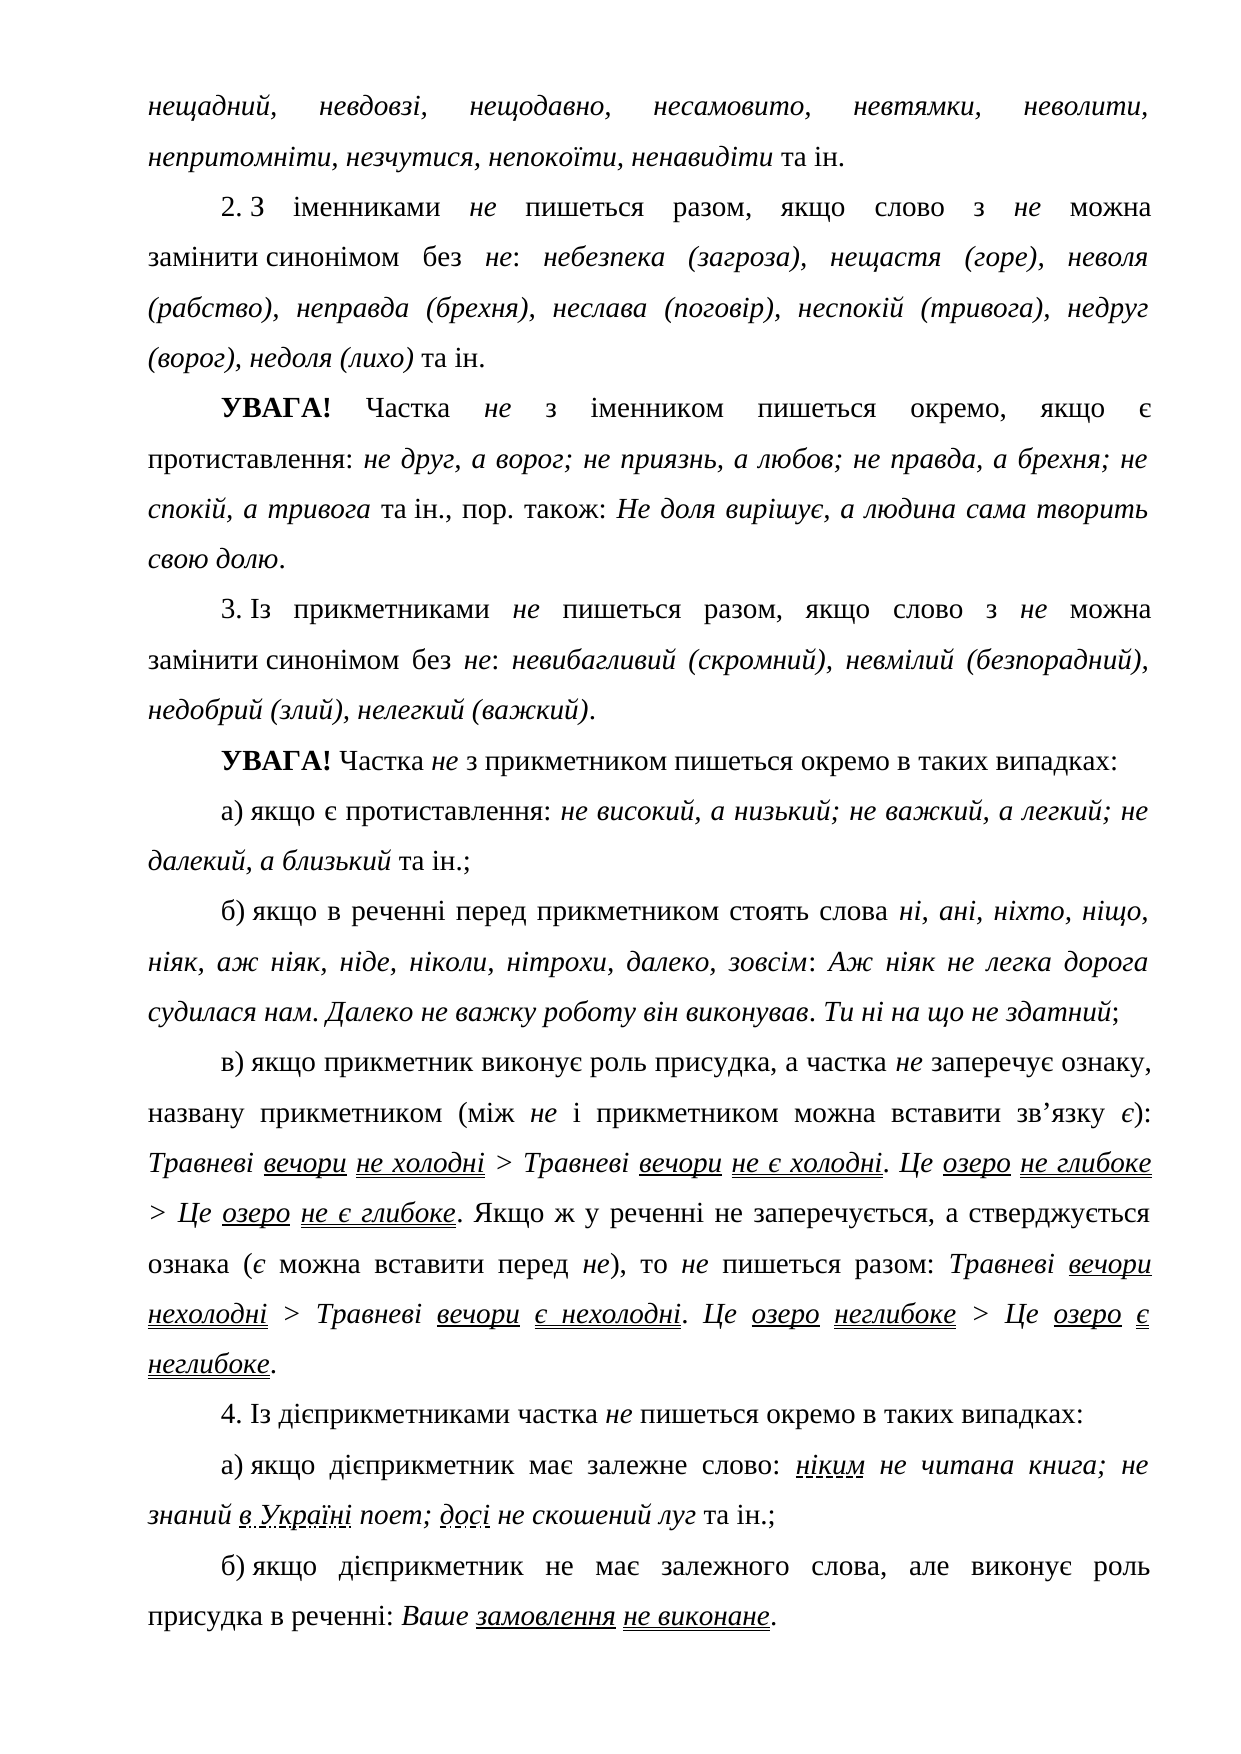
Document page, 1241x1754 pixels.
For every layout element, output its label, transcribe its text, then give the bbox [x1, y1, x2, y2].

text а) якщо є протиставлення: не високий, а низький; не важкий, а легкий; не далекий, а близький та ін.; [148, 793, 1152, 877]
text 3. Із прикметниками не пишеться разом, якщо слово з не можна замінити синонімом без не: невибагливий (скромний), невмілий (безпорадний), недобрий (злий), нелегкий (важкий). [148, 592, 1152, 726]
text УВАГА! Частка не з іменником пишеться окремо, якщо є протиставлення: не друг, а ворог; не приязнь, а любов; не правда, а брехня; не спокій, а тривога та ін., пор. також: Не доля вирішує, а людина сама творить свою долю. [148, 390, 1152, 575]
text 2. З іменниками не пишеться разом, якщо слово з не можна замінити синонімом без не: небезпека (загроза), нещастя (горе), неволя (рабство), неправда (брехня), неслава (поговір), неспокій (тривога), недруг (ворог), недоля (лихо) та ін. [148, 189, 1152, 374]
text б) якщо дієприкметник не має залежного слова, але виконує роль присудка в реченні: Ваше замовлення не виконане. [148, 1548, 1152, 1631]
text УВАГА! Частка не з прикметником пишеться окремо в таких випадках: [148, 743, 1152, 776]
text 4. Із дієприкметниками частка не пишеться окремо в таких випадках: [148, 1397, 1152, 1430]
text в) якщо прикметник виконує роль присудка, а частка не заперечує ознаку, названу прикметником (між не і прикметником можна вставити зв’язку є): Травневі вечори не холодні > Травневі вечори не є холодні. Це озеро не глибоке > Це озеро не є глибоке. Якщо ж у реченні не заперечується, а стверджується ознака (є можна вставити перед не), то не пишеться разом: Травневі вечори нехолодні > Травневі вечори є нехолодні. Це озеро неглибоке > Це озеро є неглибоке. [148, 1044, 1152, 1380]
text б) якщо в реченні перед прикметником стоять слова ні, ані, ніхто, ніщо, ніяк, аж ніяк, ніде, ніколи, нітрохи, далеко, зовсім: Аж ніяк не легка дорога судилася нам. Далеко не важку роботу він виконував. Ти ні на що не здатний; [148, 893, 1152, 1028]
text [148, 88, 1152, 172]
text а) якщо дієприкметник має залежне слово: ніким не читана книга; не знаний в Україні поет; досі не скошений луг та ін.; [148, 1447, 1152, 1531]
